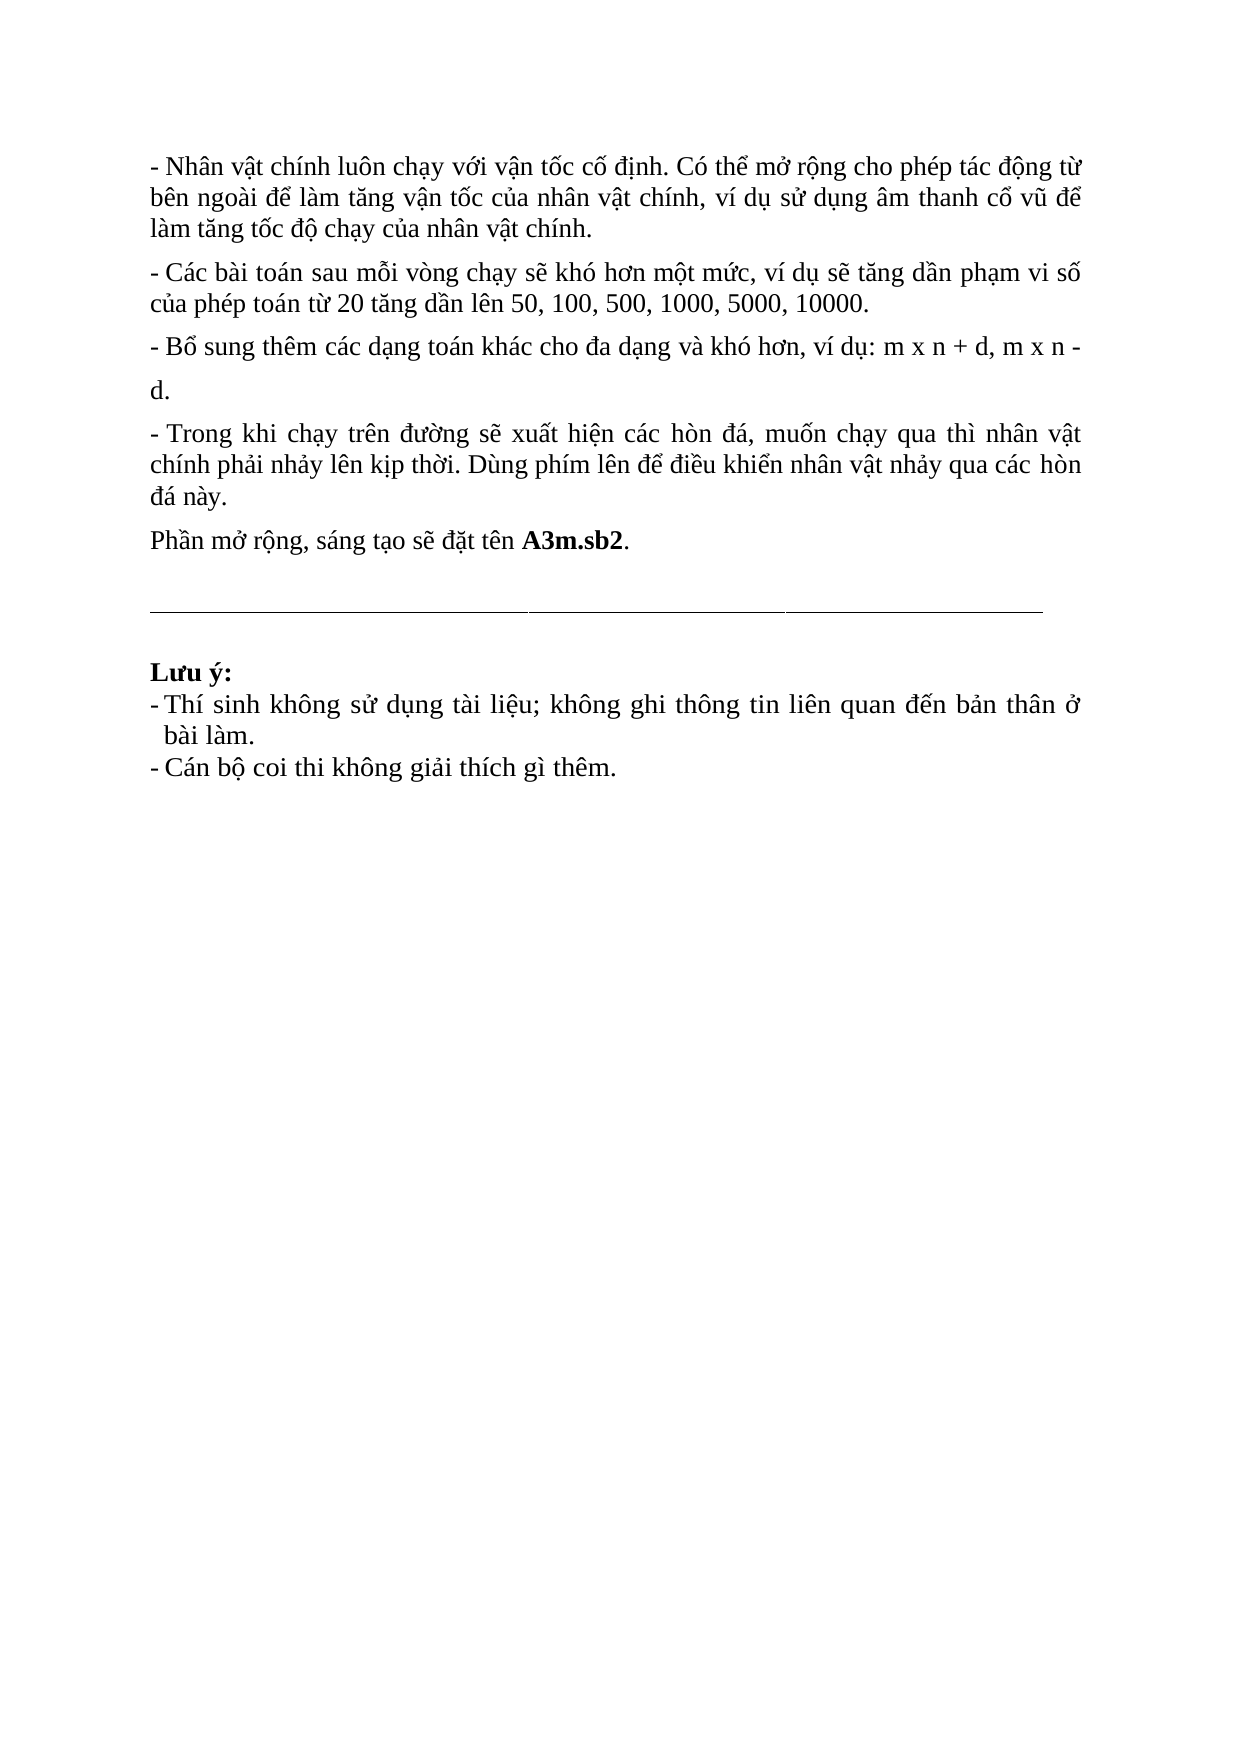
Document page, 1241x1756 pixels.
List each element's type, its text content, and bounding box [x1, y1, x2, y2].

list Các bài toán sau mỗi vòng chạy sẽ khó hơn một mức, ví dụ sẽ tăng dần phạm vi số của phép toán từ 20 tăng dần lên 50, 100, 500, 1000, 5000, 10000. [150, 256, 1081, 318]
list Bổ sung thêm các dạng toán khác cho đa dạng và khó hơn, ví dụ: m x n + d, m x n - d. [150, 330, 1081, 405]
list Nhân vật chính luôn chạy với vận tốc cố định. Có thể mở rộng cho phép tác động từ bên ngoài để làm tăng vận tốc của nhân vật chính, ví dụ sử dụng âm thanh cổ vũ để làm tăng tốc độ chạy của nhân vật chính. [150, 150, 1081, 243]
list Thí sinh không sử dụng tài liệu; không ghi thông tin liên quan đến bản thân ở bài làm. [150, 688, 1081, 751]
text Lưu ý: [150, 656, 1081, 687]
text Phần mở rộng, sáng tạo sẽ đặt tên A3m.sb2. [150, 524, 1081, 555]
list Trong khi chạy trên đường sẽ xuất hiện các hòn đá, muốn chạy qua thì nhân vật chính phải nhảy lên kịp thời. Dùng phím lên để điều khiển nhân vật nhảy qua các hòn đá này. [150, 417, 1081, 511]
list Cán bộ coi thi không giải thích gì thêm. [150, 751, 1081, 783]
